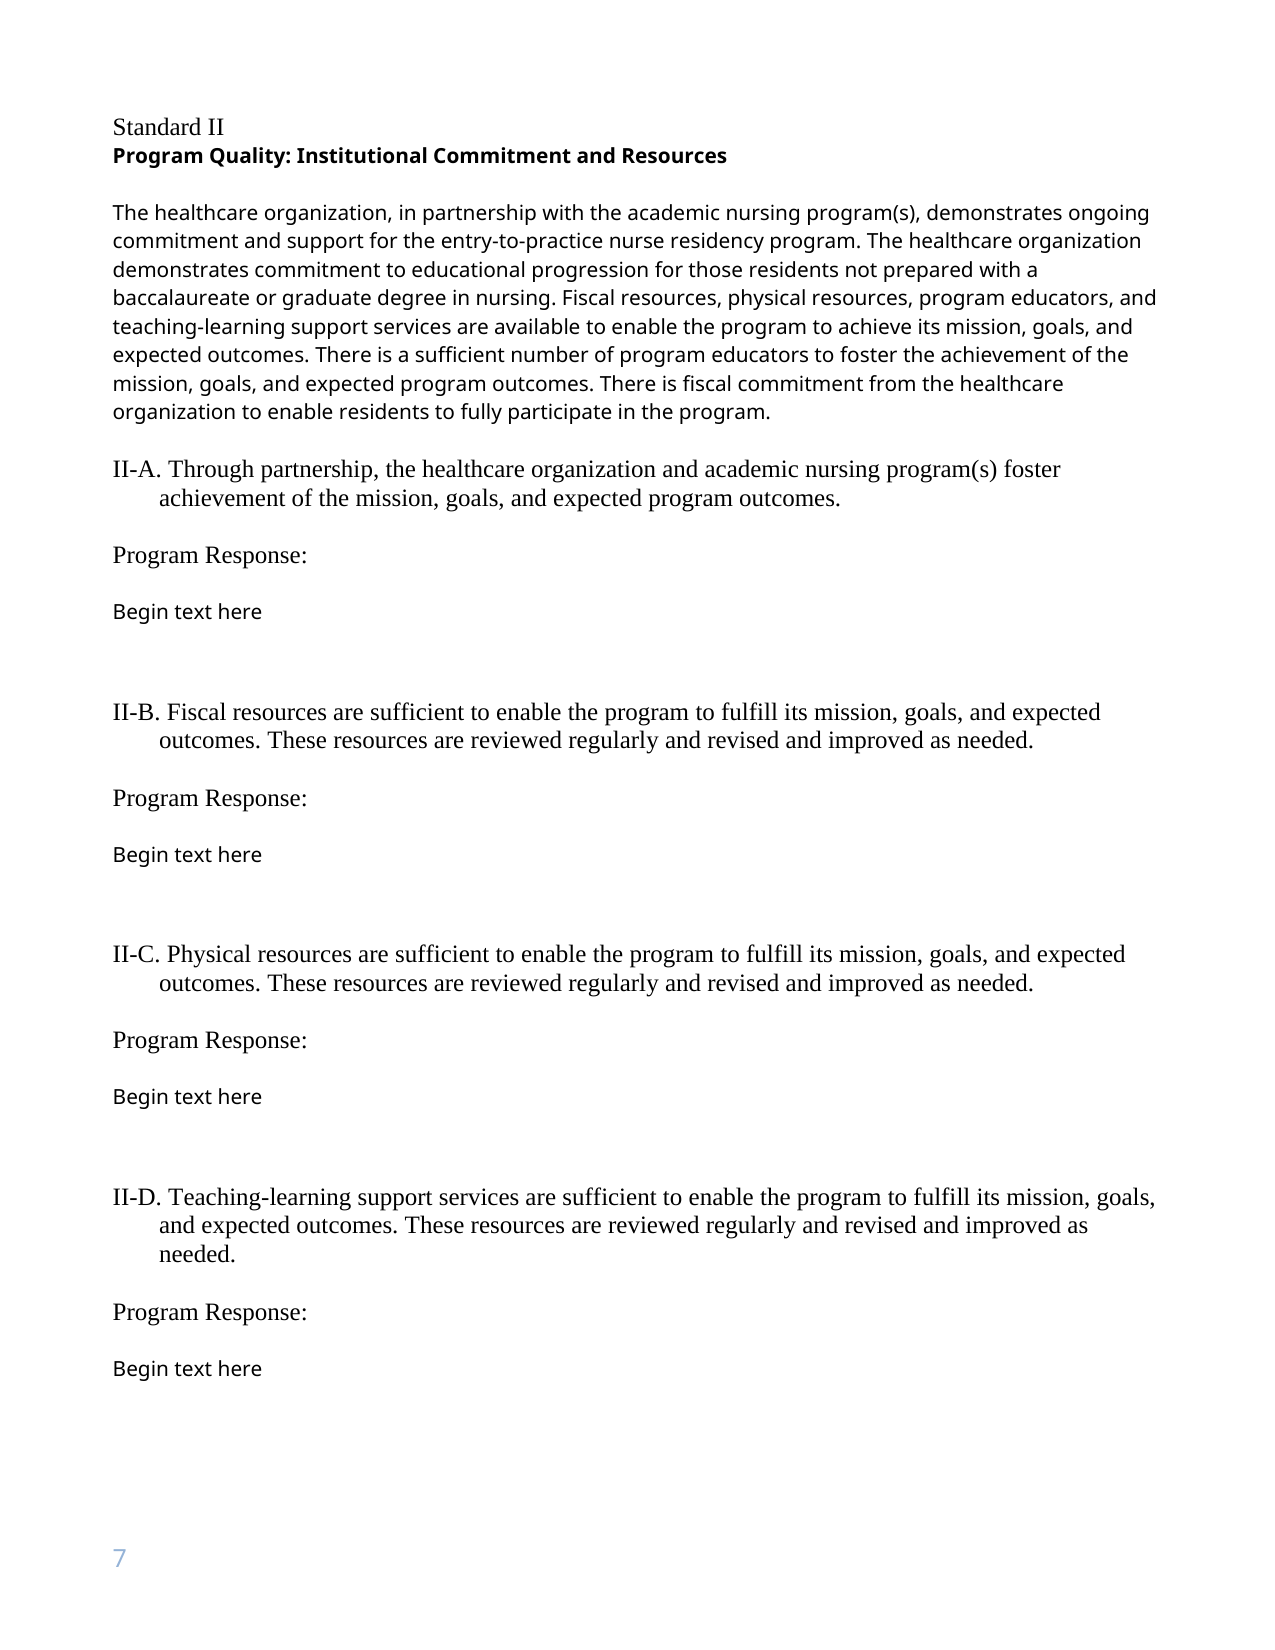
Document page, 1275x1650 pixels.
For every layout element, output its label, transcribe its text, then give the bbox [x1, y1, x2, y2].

text Begin text here [112, 1354, 1162, 1382]
text Begin text here [112, 840, 1162, 868]
text Begin text here [112, 597, 1162, 626]
text Begin text here [112, 1082, 1162, 1111]
